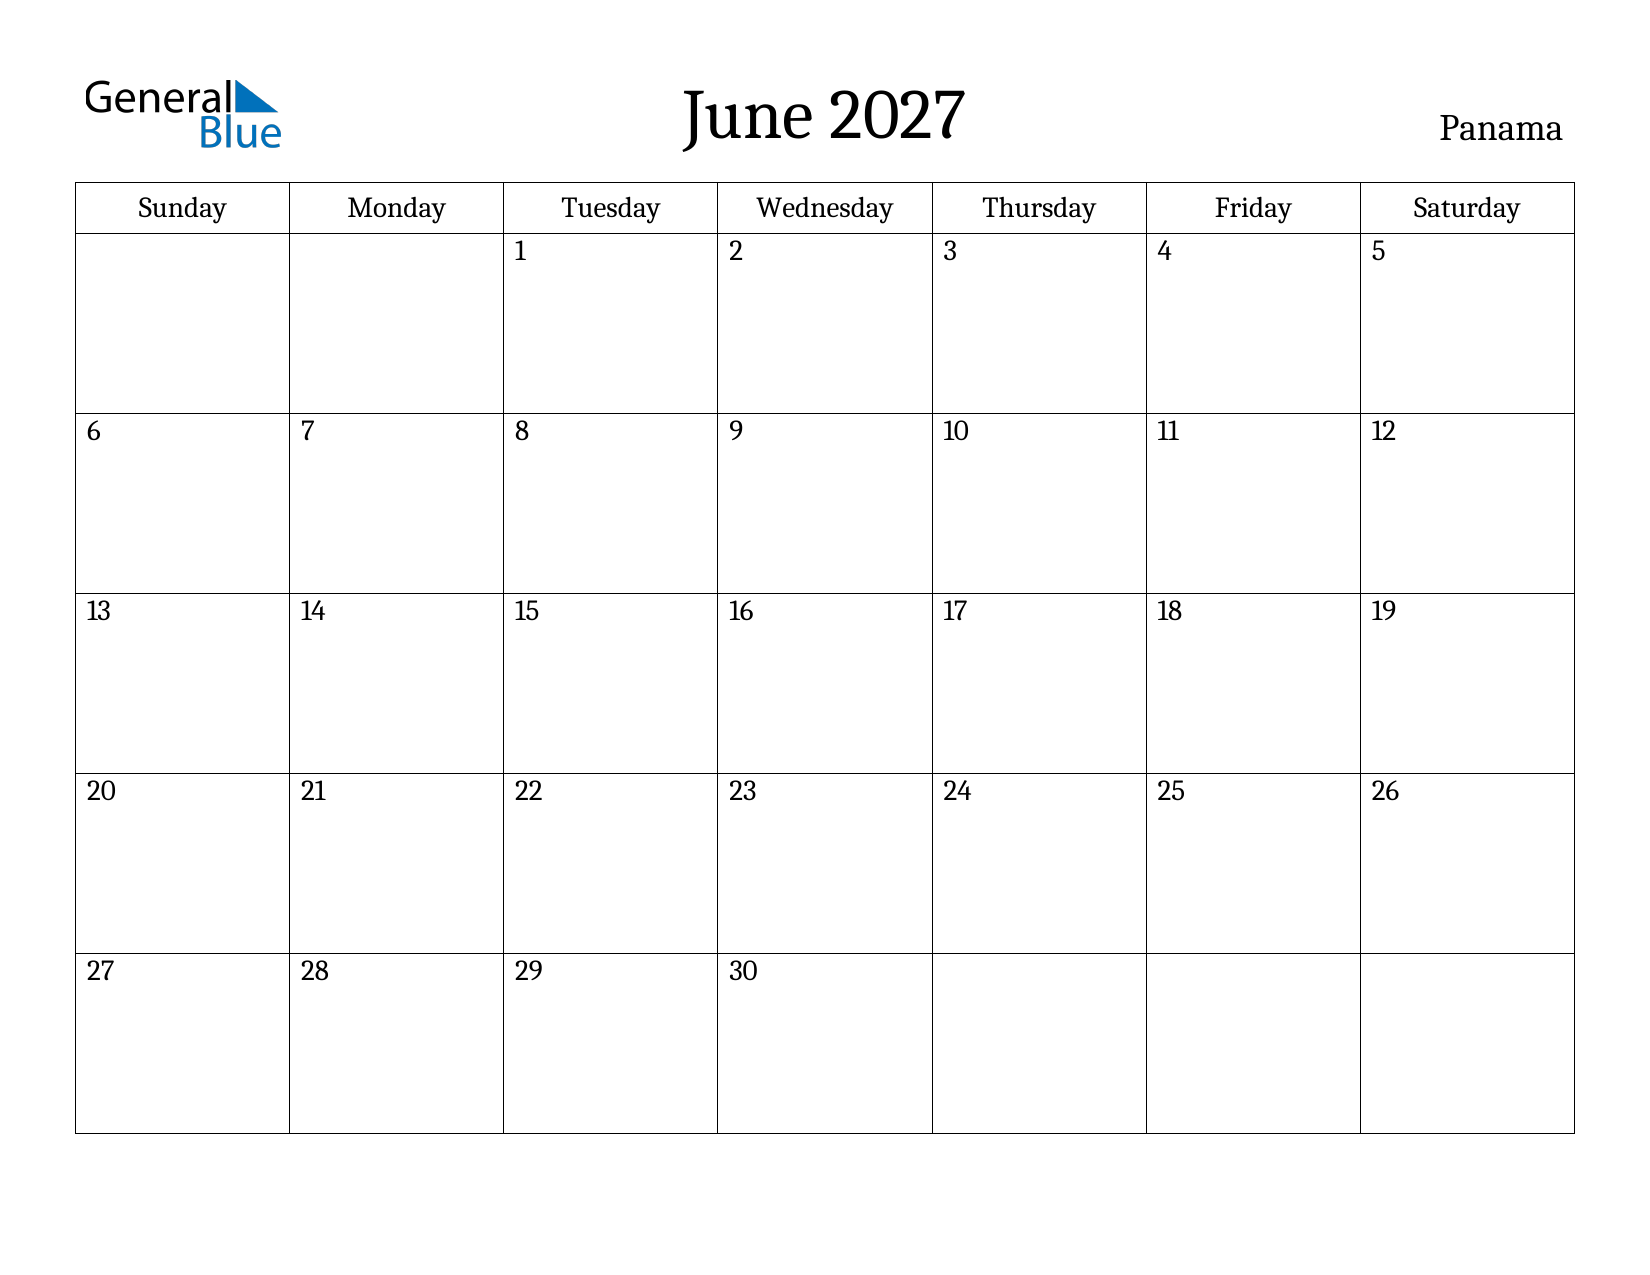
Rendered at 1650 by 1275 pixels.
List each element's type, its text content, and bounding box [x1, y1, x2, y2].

table_cell [933, 954, 1146, 987]
table_cell Tuesday [504, 183, 717, 233]
table_header Panama [1146, 75, 1574, 182]
table_cell [1361, 988, 1574, 1133]
table_cell 1 [504, 234, 717, 267]
table_cell [933, 808, 1146, 953]
picture [86, 80, 281, 148]
table_cell 6 [76, 414, 289, 447]
table_cell 17 [933, 594, 1146, 627]
table_header June 2027 [504, 75, 1146, 182]
table_cell 21 [290, 774, 503, 807]
table_cell Monday [290, 183, 503, 233]
table_cell Wednesday [718, 183, 932, 233]
table_cell [718, 627, 932, 773]
table_cell [1147, 627, 1360, 773]
table_cell [1361, 954, 1574, 987]
table_cell [290, 448, 503, 593]
table_cell [290, 988, 503, 1133]
table_cell Saturday [1361, 183, 1574, 233]
table_cell [76, 267, 289, 413]
table_cell 4 [1147, 234, 1360, 267]
table_cell [933, 988, 1146, 1133]
table_cell 26 [1361, 774, 1574, 807]
table_cell [933, 448, 1146, 593]
table_cell [290, 234, 503, 267]
table_cell 18 [1147, 594, 1360, 627]
table_cell [504, 808, 717, 953]
table_cell [718, 267, 932, 413]
table_cell [504, 988, 717, 1133]
table_cell [718, 808, 932, 953]
table_cell [76, 448, 289, 593]
table_header [76, 75, 503, 182]
table_cell 11 [1147, 414, 1360, 447]
table_cell 20 [76, 774, 289, 807]
table_cell [1147, 267, 1360, 413]
table_cell Friday [1147, 183, 1360, 233]
table_cell 2 [718, 234, 932, 267]
table_cell [1147, 448, 1360, 593]
table_cell [290, 267, 503, 413]
table_cell [1147, 988, 1360, 1133]
table_cell [76, 808, 289, 953]
table_cell [504, 627, 717, 773]
table_cell [290, 627, 503, 773]
table_cell 19 [1361, 594, 1574, 627]
table_cell 13 [76, 594, 289, 627]
table_cell [1147, 808, 1360, 953]
table_cell [504, 267, 717, 413]
table_cell 28 [290, 954, 503, 987]
table_cell 23 [718, 774, 932, 807]
table_cell 27 [76, 954, 289, 987]
table_cell [718, 448, 932, 593]
table_cell 5 [1361, 234, 1574, 267]
table_cell Thursday [933, 183, 1146, 233]
table_cell 12 [1361, 414, 1574, 447]
table_cell 14 [290, 594, 503, 627]
table_cell 7 [290, 414, 503, 447]
table_cell [504, 448, 717, 593]
table_cell 30 [718, 954, 932, 987]
table_cell 8 [504, 414, 717, 447]
table_cell [1361, 267, 1574, 413]
table_cell [1361, 448, 1574, 593]
table_cell 16 [718, 594, 932, 627]
table_cell [1147, 954, 1360, 987]
table_cell [1361, 627, 1574, 773]
table_cell [933, 267, 1146, 413]
table_cell 25 [1147, 774, 1360, 807]
table_cell [76, 234, 289, 267]
table_cell [76, 627, 289, 773]
table_cell 29 [504, 954, 717, 987]
table_cell [290, 808, 503, 953]
table_cell 10 [933, 414, 1146, 447]
table_cell 24 [933, 774, 1146, 807]
table_cell [718, 988, 932, 1133]
table_cell 3 [933, 234, 1146, 267]
table_cell [1361, 808, 1574, 953]
table_cell 9 [718, 414, 932, 447]
table_cell 15 [504, 594, 717, 627]
table_cell 22 [504, 774, 717, 807]
table_cell [933, 627, 1146, 773]
table_cell Sunday [76, 183, 289, 233]
table_cell [76, 988, 289, 1133]
